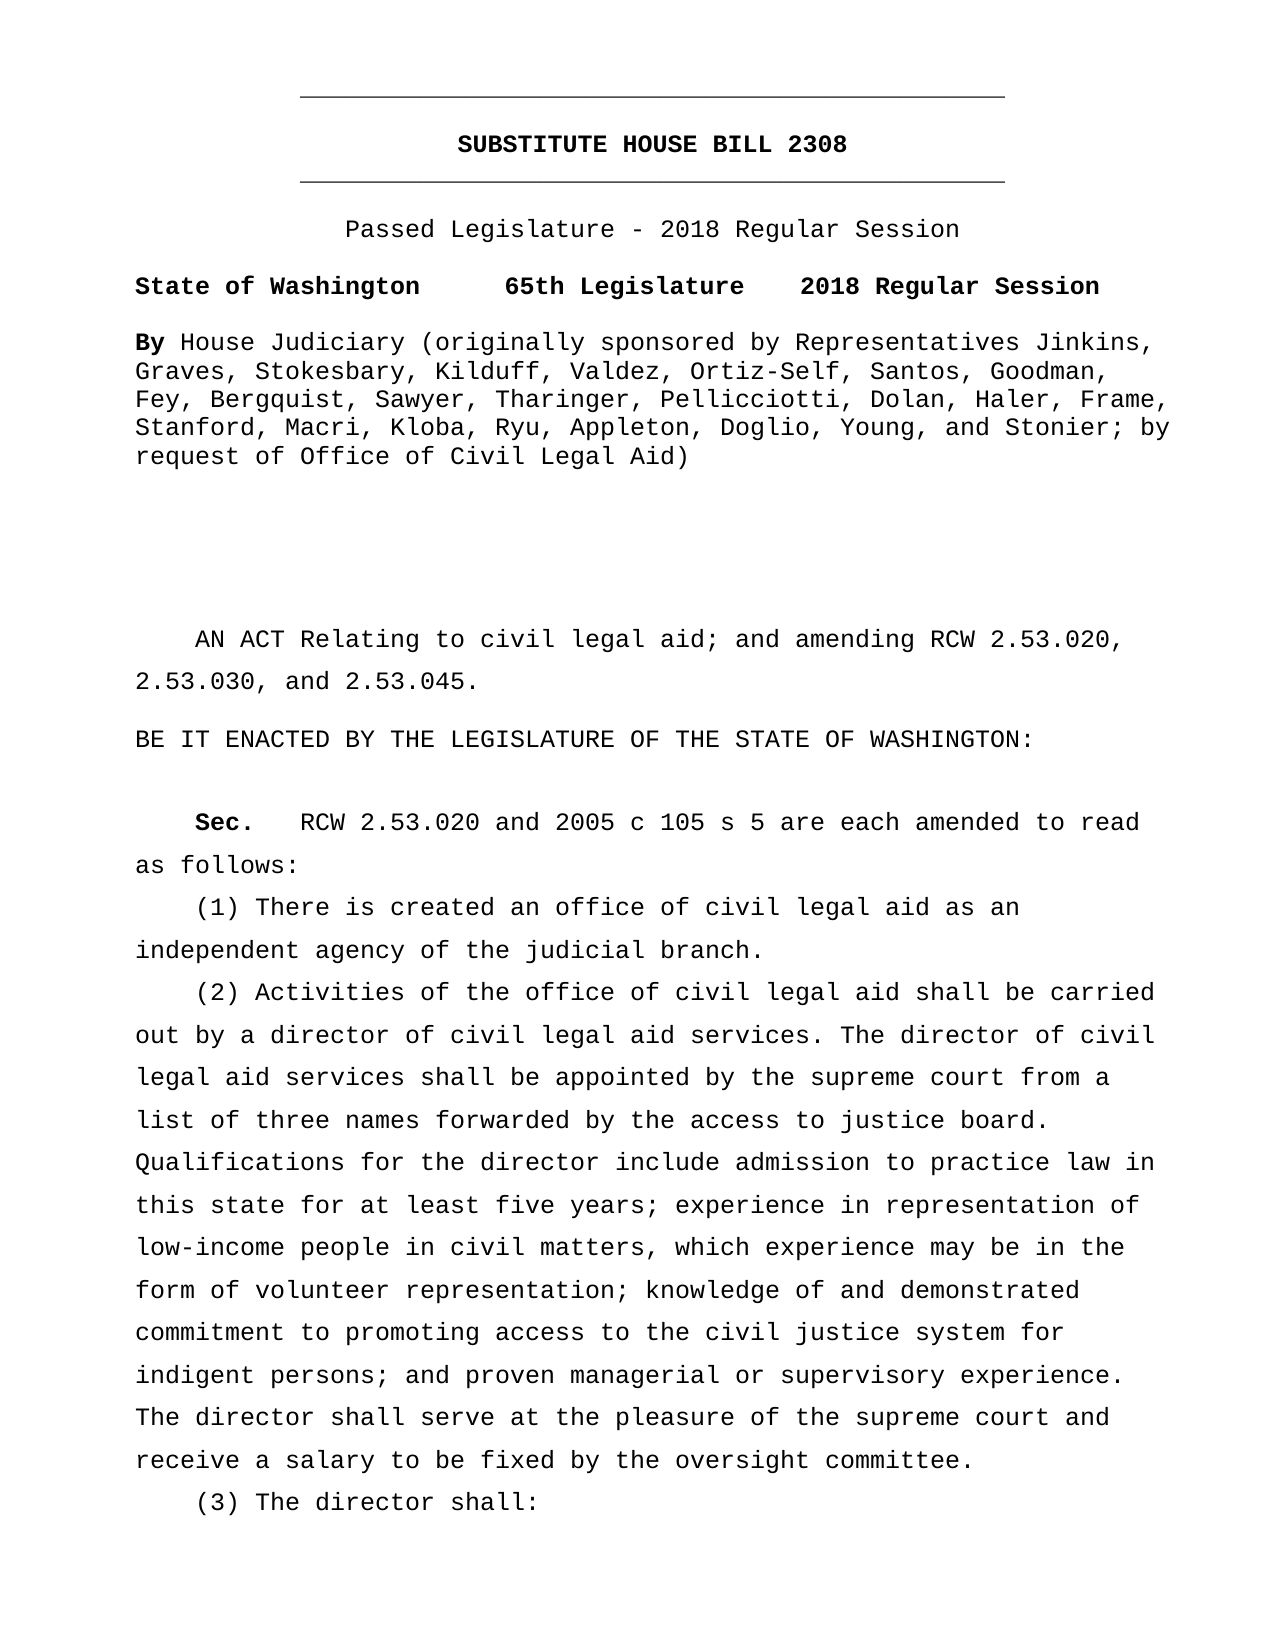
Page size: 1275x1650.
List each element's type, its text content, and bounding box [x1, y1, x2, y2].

text (1) There is created an office of civil legal aid as an independent agency of the judicial branch. [135, 882, 1170, 967]
text AN ACT Relating to civil legal aid; and amending RCW 2.53.020, 2.53.030, and 2.53.045. [135, 613, 1170, 698]
text SUBSTITUTE HOUSE BILL 2308 [135, 132, 1170, 160]
text BE IT ENACTED BY THE LEGISLATURE OF THE STATE OF WASHINGTON: [135, 727, 1170, 755]
text Passed Legislature - 2018 Regular Session [135, 217, 1170, 245]
text State of Washington 65th Legislature 2018 Regular Session [135, 273, 1170, 302]
text (2) Activities of the office of civil legal aid shall be carried out by a director of civil legal aid services. The director of civil legal aid services shall be appointed by the supreme court from a list of three names forwarded by the access to justice board. Qualifications for the director include admission to practice law in this state for at least five years; experience in representation of low-income people in civil matters, which experience may be in the form of volunteer representation; knowledge of and demonstrated commitment to promoting access to the civil justice system for indigent persons; and proven managerial or supervisory experience. The director shall serve at the pleasure of the supreme court and receive a salary to be fixed by the oversight committee. [135, 967, 1170, 1477]
text By House Judiciary (originally sponsored by Representatives Jinkins, Graves, Stokesbary, Kilduff, Valdez, Ortiz-Self, Santos, Goodman, Fey, Bergquist, Sawyer, Tharinger, Pellicciotti, Dolan, Haler, Frame, Stanford, Macri, Kloba, Ryu, Appleton, Doglio, Young, and Stonier; by request of Office of Civil Legal Aid) [135, 330, 1170, 472]
text (3) The director shall: [135, 1477, 1170, 1519]
text _______________________________________________ [135, 75, 1170, 103]
text Sec. RCW 2.53.020 and 2005 c 105 s 5 are each amended to read as follows: [135, 797, 1170, 882]
text _______________________________________________ [135, 160, 1170, 188]
